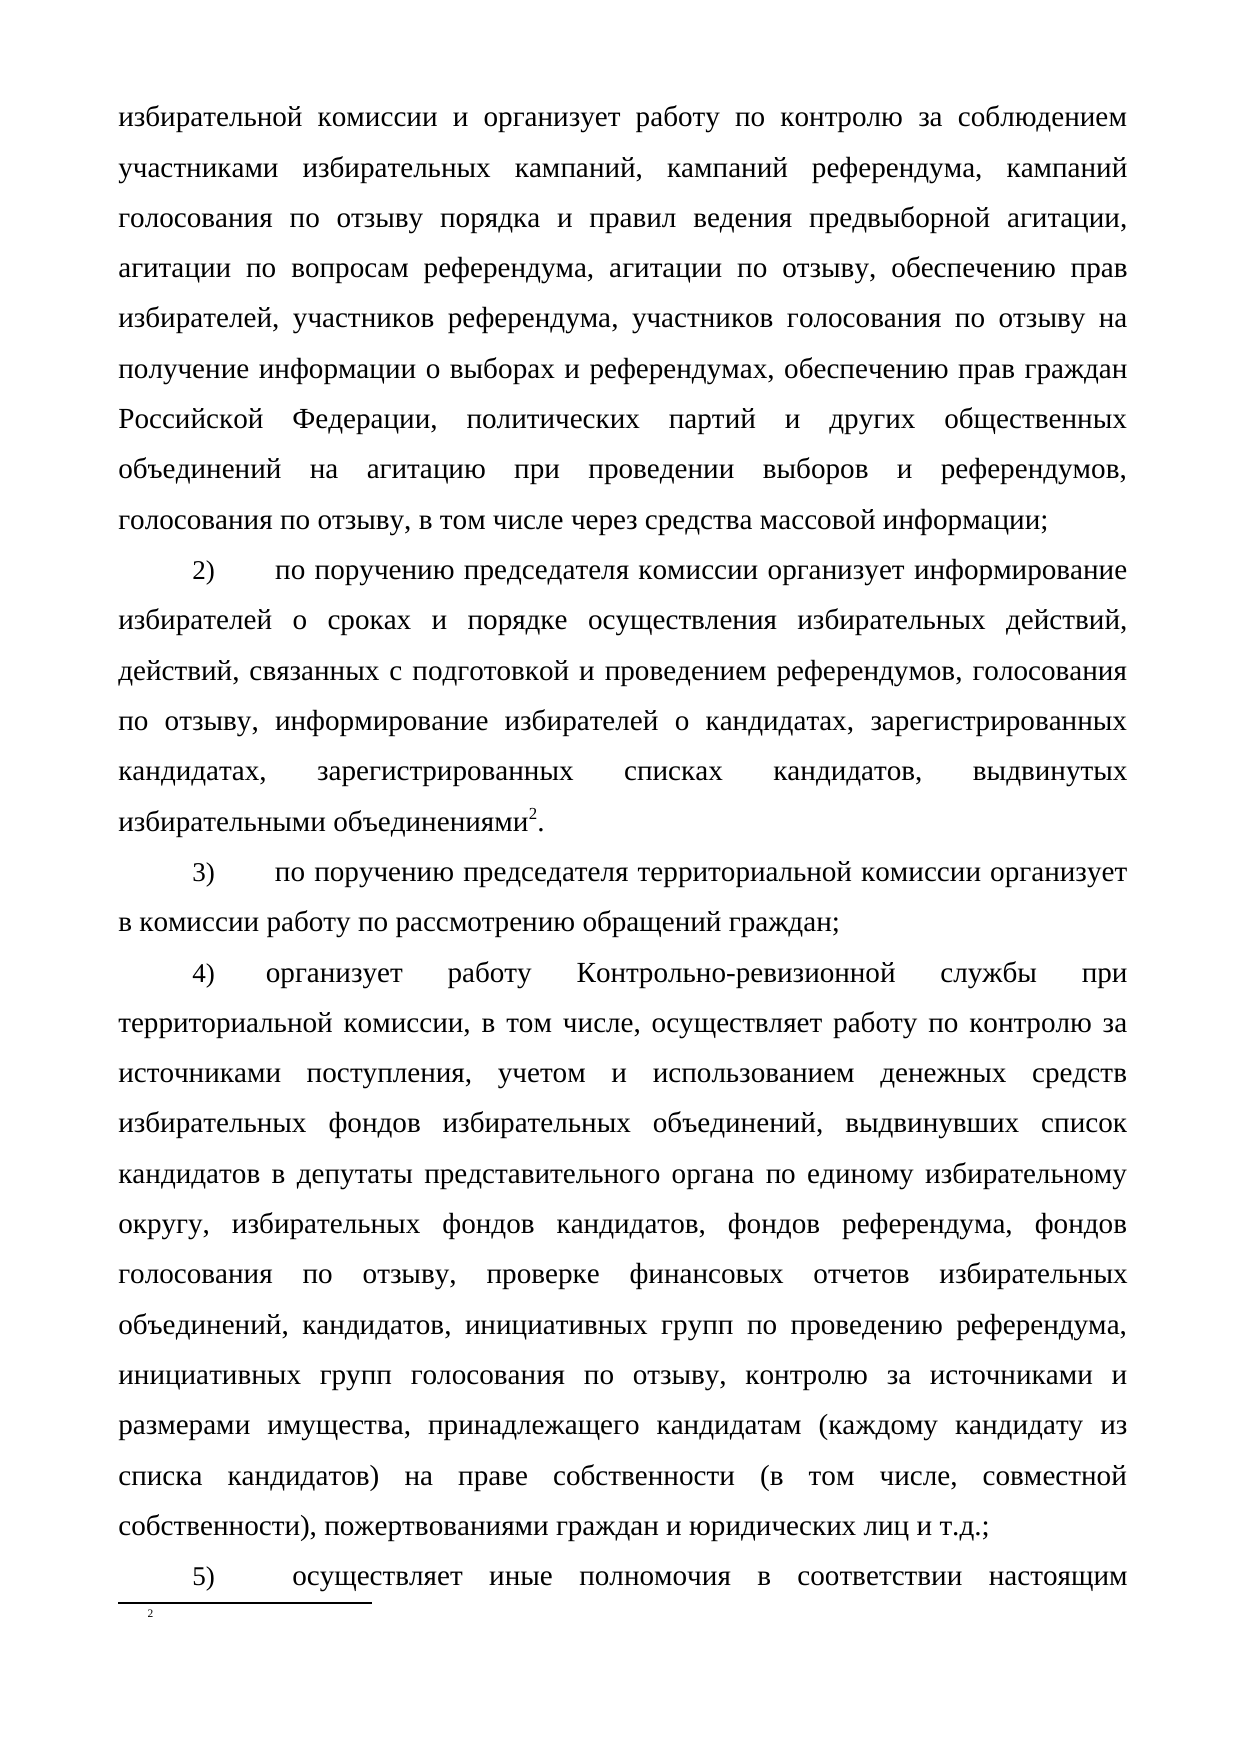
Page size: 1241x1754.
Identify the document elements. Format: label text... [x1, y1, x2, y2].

list организует работу Контрольно-ревизионной службы при территориальной комиссии, в том числе, осуществляет работу по контролю за источниками поступления, учетом и использованием денежных средств избирательных фондов избирательных объединений, выдвинувших список кандидатов в депутаты представительного органа по единому избирательному округу, избирательных фондов кандидатов, фондов референдума, фондов голосования по отзыву, проверке финансовых отчетов избирательных объединений, кандидатов, инициативных групп по проведению референдума, инициативных групп голосования по отзыву, контролю за источниками и размерами имущества, принадлежащего кандидатам (каждому кандидату из списка кандидатов) на праве собственности (в том числе, совместной собственности), пожертвованиями граждан и юридических лиц и т.д.; [118, 955, 1128, 1542]
list по поручению председателя комиссии организует информирование избирателей о сроках и порядке осуществления избирательных действий, действий, связанных с подготовкой и проведением референдумов, голосования по отзыву, информирование избирателей о кандидатах, зарегистрированных кандидатах, зарегистрированных списках кандидатов, выдвинутых избирательными объединениями. [118, 552, 1128, 837]
list по поручению председателя территориальной комиссии организует в комиссии работу по рассмотрению обращений граждан; [118, 854, 1128, 938]
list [118, 99, 1128, 535]
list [118, 1558, 1128, 1592]
